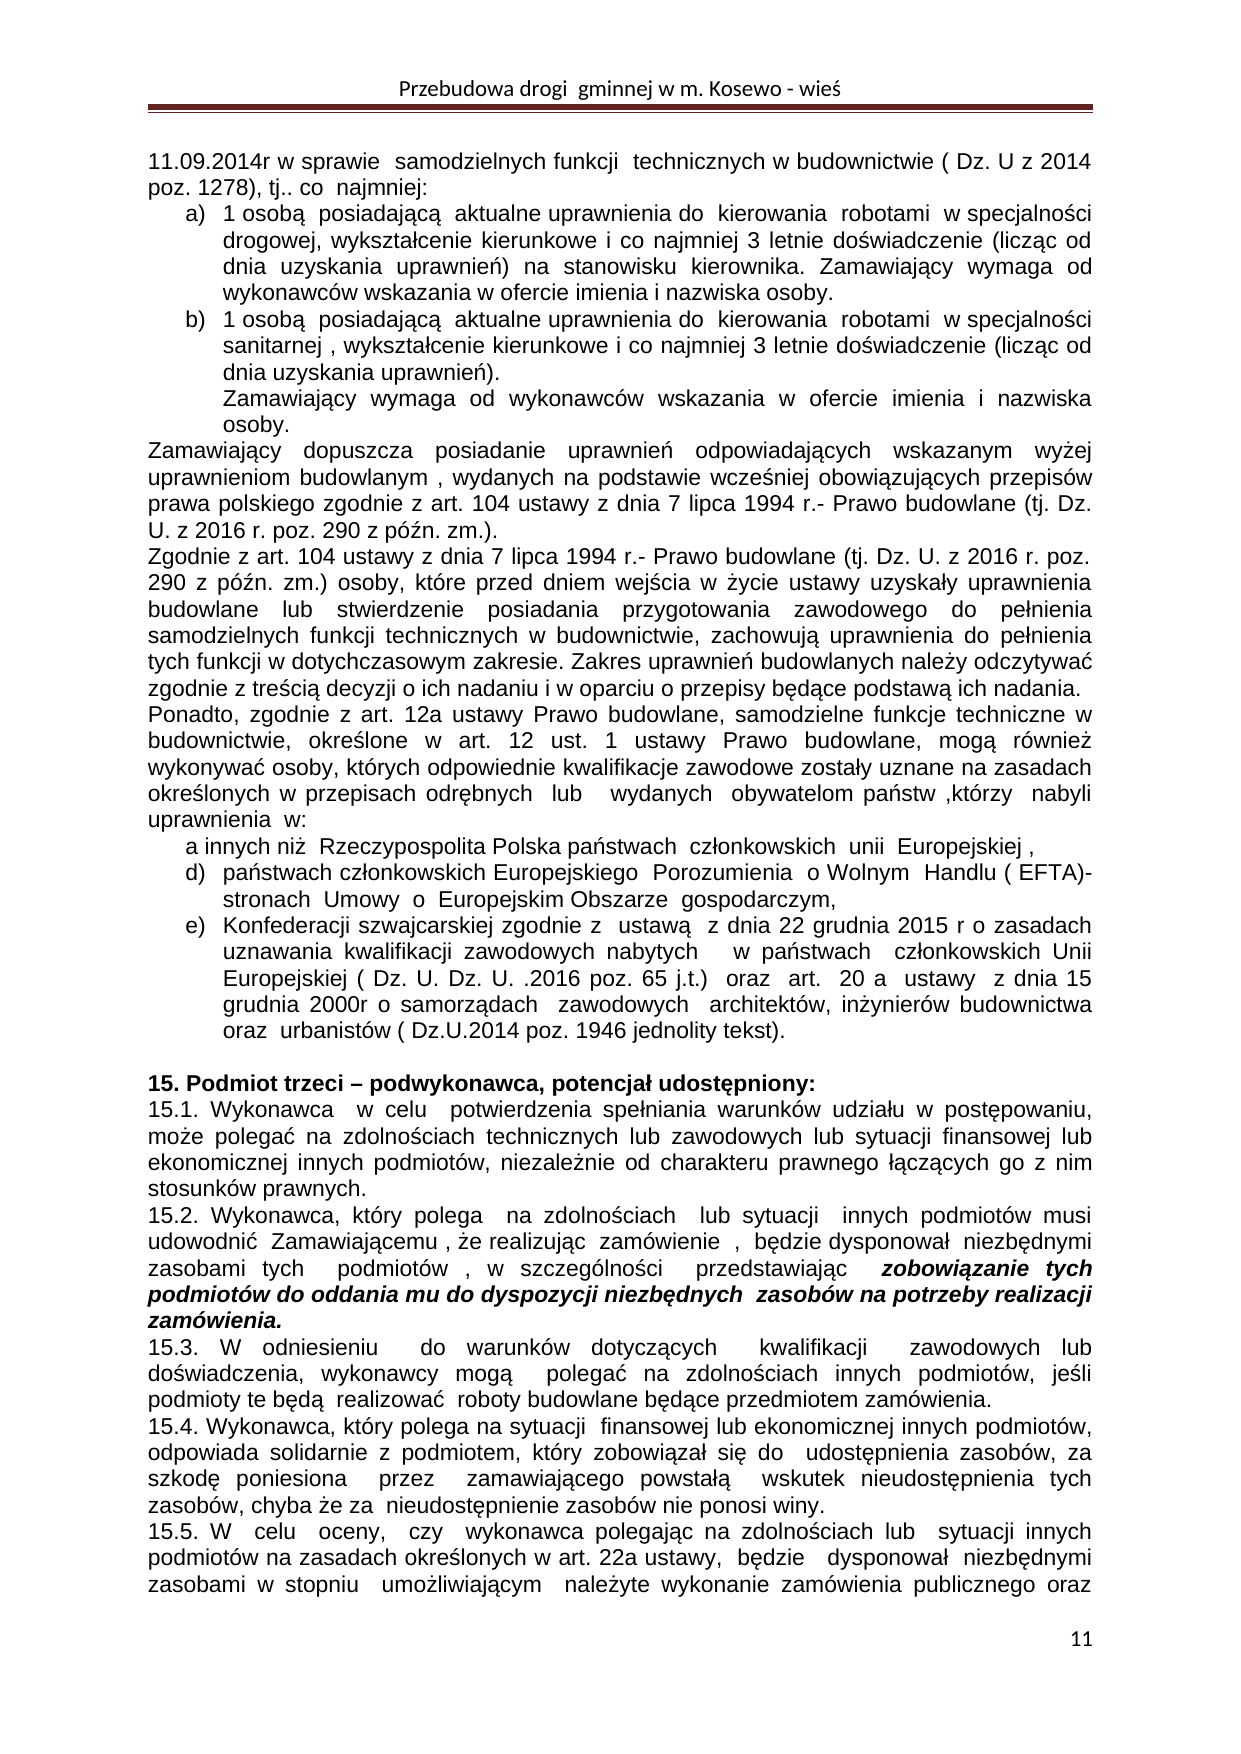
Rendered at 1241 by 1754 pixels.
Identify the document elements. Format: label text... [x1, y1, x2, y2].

list 1 osobą posiadającą aktualne uprawnienia do kierowania robotami w specjalności sanitarnej , wykształcenie kierunkowe i co najmniej 3 letnie doświadczenie (licząc od dnia uzyskania uprawnień). [185, 306, 1093, 385]
text 15.3. W odniesieniu do warunków dotyczących kwalifikacji zawodowych lub doświadczenia, wykonawcy mogą polegać na zdolnościach innych podmiotów, jeśli podmioty te będą realizować roboty budowlane będące przedmiotem zamówienia. [148, 1333, 1093, 1413]
text 15. Podmiot trzeci – podwykonawca, potencjał udostępniony: [148, 1070, 1093, 1096]
text Zamawiający dopuszcza posiadanie uprawnień odpowiadających wskazanym wyżej uprawnieniom budowlanym , wydanych na podstawie wcześniej obowiązujących przepisów prawa polskiego zgodnie z art. 104 ustawy z dnia 7 lipca 1994 r.- Prawo budowlane (tj. Dz. U. z 2016 r. poz. 290 z późn. zm.). [148, 437, 1093, 543]
list Konfederacji szwajcarskiej zgodnie z ustawą z dnia 22 grudnia 2015 r o zasadach uznawania kwalifikacji zawodowych nabytych w państwach członkowskich Unii Europejskiej ( Dz. U. Dz. U. .2016 poz. 65 j.t.) oraz art. 20 a ustawy z dnia 15 grudnia 2000r o samorządach zawodowych architektów, inżynierów budownictwa oraz urbanistów ( Dz.U.2014 poz. 1946 jednolity tekst). [185, 912, 1093, 1044]
text 15.4. Wykonawca, który polega na sytuacji finansowej lub ekonomicznej innych podmiotów, odpowiada solidarnie z podmiotem, który zobowiązał się do udostępnienia zasobów, za szkodę poniesiona przez zamawiającego powstałą wskutek nieudostępnienia tych zasobów, chyba że za nieudostępnienie zasobów nie ponosi winy. [148, 1413, 1093, 1518]
text Zamawiający wymaga od wykonawców wskazania w ofercie imienia i nazwiska osoby. [223, 385, 1093, 437]
text 15.2. Wykonawca, który polega na zdolnościach lub sytuacji innych podmiotów musi udowodnić Zamawiającemu , że realizując zamówienie , będzie dysponował niezbędnymi zasobami tych podmiotów , w szczególności przedstawiając zobowiązanie tych podmiotów do oddania mu do dyspozycji niezbędnych zasobów na potrzeby realizacji zamówienia. [148, 1202, 1093, 1333]
list 1 osobą posiadającą aktualne uprawnienia do kierowania robotami w specjalności drogowej, wykształcenie kierunkowe i co najmniej 3 letnie doświadczenie (licząc od dnia uzyskania uprawnień) na stanowisku kierownika. Zamawiający wymaga od wykonawców wskazania w ofercie imienia i nazwiska osoby. [185, 200, 1093, 306]
text Zgodnie z art. 104 ustawy z dnia 7 lipca 1994 r.- Prawo budowlane (tj. Dz. U. z 2016 r. poz. 290 z późn. zm.) osoby, które przed dniem wejścia w życie ustawy uzyskały uprawnienia budowlane lub stwierdzenie posiadania przygotowania zawodowego do pełnienia samodzielnych funkcji technicznych w budownictwie, zachowują uprawnienia do pełnienia tych funkcji w dotychczasowym zakresie. Zakres uprawnień budowlanych należy odczytywać zgodnie z treścią decyzji o ich nadaniu i w oparciu o przepisy będące podstawą ich nadania. [148, 543, 1093, 701]
text 15.1. Wykonawca w celu potwierdzenia spełniania warunków udziału w postępowaniu, może polegać na zdolnościach technicznych lub zawodowych lub sytuacji finansowej lub ekonomicznej innych podmiotów, niezależnie od charakteru prawnego łączących go z nim stosunków prawnych. [148, 1096, 1093, 1202]
text a innych niż Rzeczypospolita Polska państwach członkowskich unii Europejskiej , [185, 833, 1093, 859]
text Ponadto, zgodnie z art. 12a ustawy Prawo budowlane, samodzielne funkcje techniczne w budownictwie, określone w art. 12 ust. 1 ustawy Prawo budowlane, mogą również wykonywać osoby, których odpowiednie kwalifikacje zawodowe zostały uznane na zasadach określonych w przepisach odrębnych lub wydanych obywatelom państw ,którzy nabyli uprawnienia w: [148, 701, 1093, 833]
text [148, 148, 1093, 200]
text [148, 1518, 1093, 1597]
list państwach członkowskich Europejskiego Porozumienia o Wolnym Handlu ( EFTA)- stronach Umowy o Europejskim Obszarze gospodarczym, [185, 859, 1093, 912]
